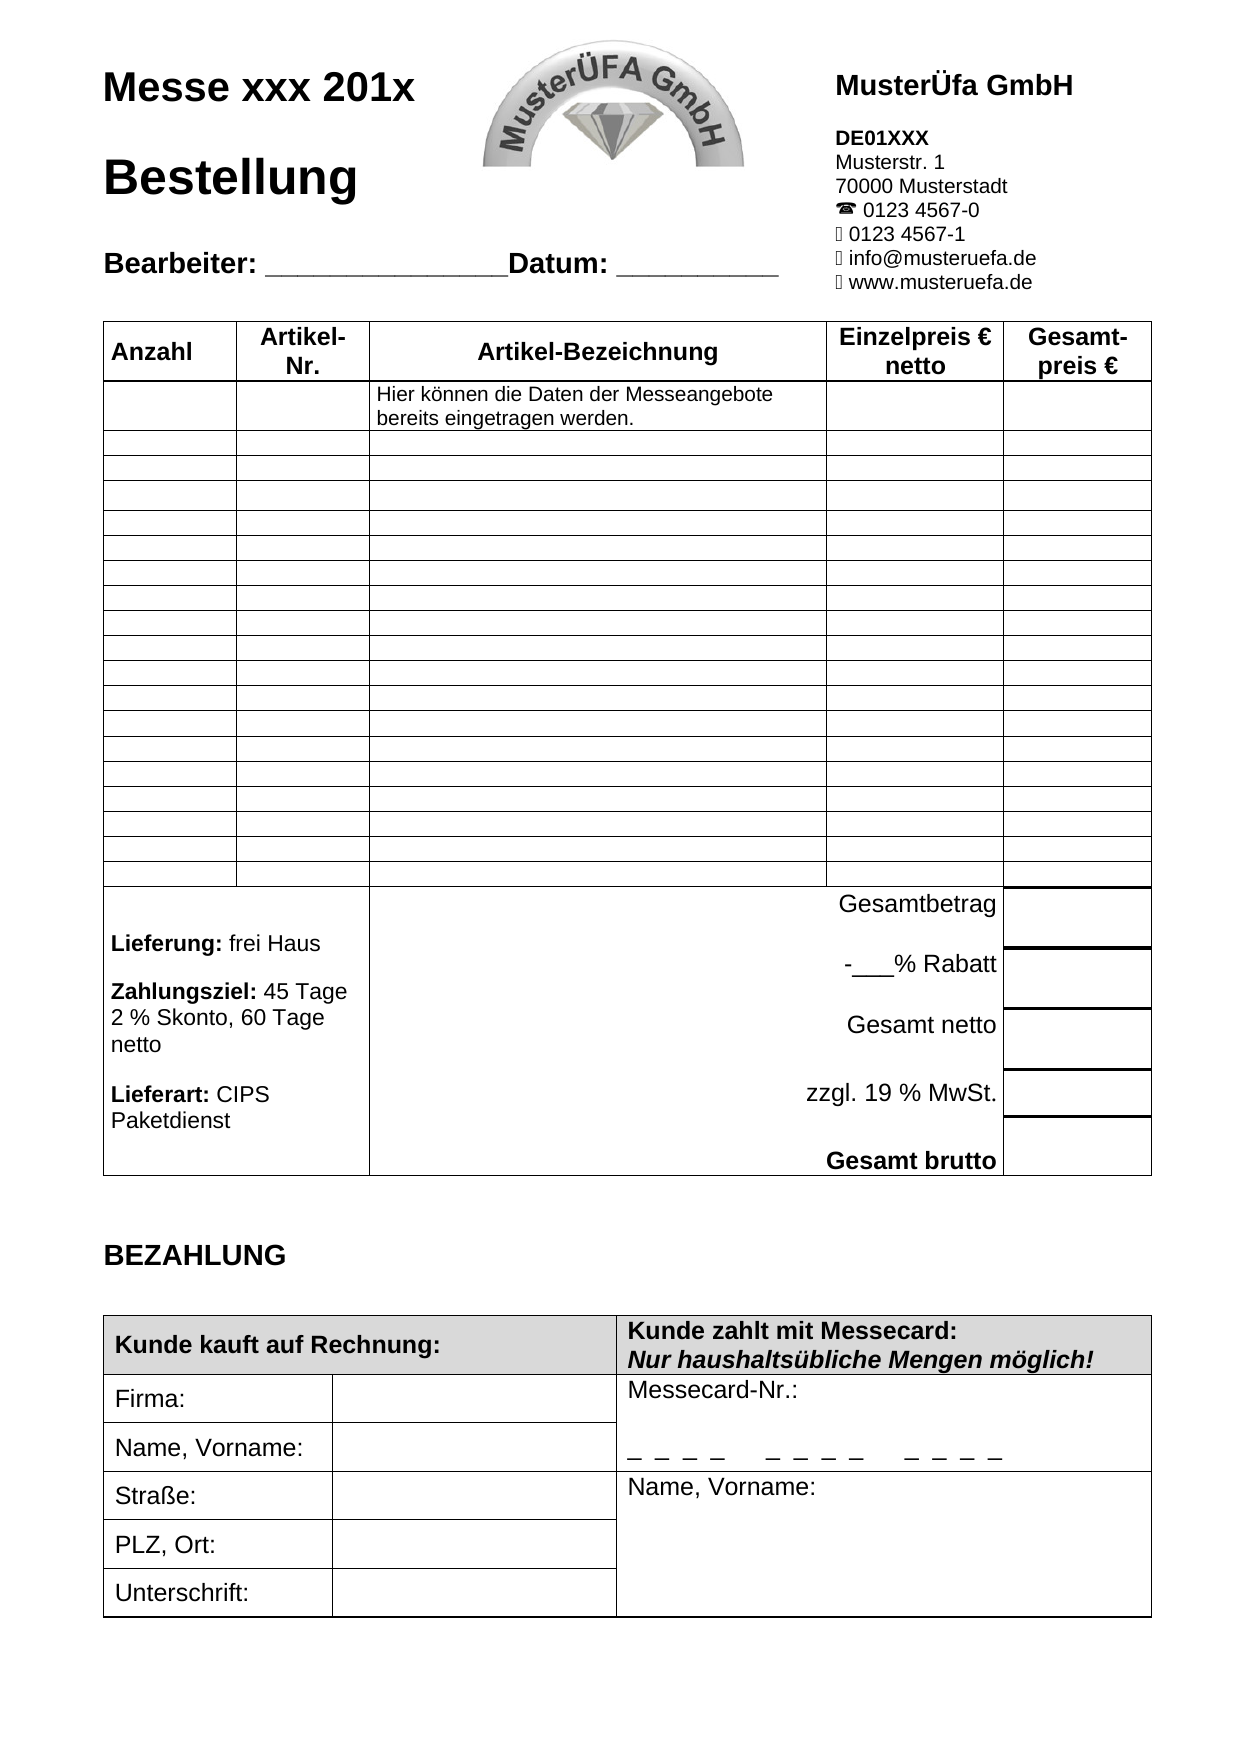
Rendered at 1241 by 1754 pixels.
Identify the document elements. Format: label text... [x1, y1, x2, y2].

table_cell [370, 711, 826, 736]
table_cell [237, 481, 369, 510]
table_cell [1004, 812, 1151, 836]
picture [479, 32, 745, 171]
table_header [237, 382, 369, 430]
table_cell [370, 636, 826, 660]
table_header [104, 382, 236, 430]
table_cell [1004, 1071, 1151, 1114]
table_cell [104, 611, 236, 635]
table_cell [333, 1423, 616, 1471]
table_cell [827, 737, 1003, 761]
table_cell [237, 536, 369, 560]
table_cell [333, 1472, 616, 1519]
text BEZAHLUNG [103, 1238, 1093, 1272]
table_cell [1004, 586, 1151, 610]
table_cell [1004, 536, 1151, 560]
table_cell [104, 711, 236, 736]
table_cell [1004, 737, 1151, 761]
table_cell [1004, 1118, 1151, 1175]
table_cell [1004, 1010, 1151, 1068]
table_cell -___% Rabatt [370, 946, 1003, 1007]
table_cell PLZ, Ort: [104, 1520, 332, 1568]
table_cell [104, 661, 236, 685]
table_cell [1004, 561, 1151, 585]
table_cell [104, 431, 236, 455]
table_header Einzelpreis € netto [827, 322, 1003, 380]
table_cell [827, 536, 1003, 560]
table_cell [104, 586, 236, 610]
table_cell [370, 686, 826, 710]
table_cell [1004, 481, 1151, 510]
table_cell [370, 787, 826, 811]
table_cell Lieferung: frei Haus Zahlungsziel: 45 Tage 2 % Skonto, 60 Tage netto Lieferart: CIPS Paketdienst [104, 887, 369, 1175]
table_cell [104, 737, 236, 761]
table_header Hier können die Daten der Messeangebote bereits eingetragen werden. [370, 382, 826, 430]
table_cell [237, 737, 369, 761]
table_cell Straße: [104, 1472, 332, 1519]
table_cell [237, 862, 369, 886]
table_cell [104, 787, 236, 811]
table_cell [237, 661, 369, 685]
table_cell [237, 711, 369, 736]
table_cell [237, 611, 369, 635]
table_cell [104, 561, 236, 585]
table_cell [104, 812, 236, 836]
table_cell Gesamt brutto [370, 1115, 1003, 1175]
table_cell [827, 661, 1003, 685]
table_cell [827, 686, 1003, 710]
table_cell [104, 636, 236, 660]
table_cell [370, 611, 826, 635]
table_cell [827, 711, 1003, 736]
table_cell [333, 1375, 616, 1422]
text Bearbeiter: _______________Datum: __________ [103, 246, 820, 280]
table_cell [104, 686, 236, 710]
table_cell [237, 837, 369, 861]
table_cell [1004, 787, 1151, 811]
table_cell [1004, 661, 1151, 685]
table_cell Gesamtbetrag [370, 887, 1003, 946]
table_cell [827, 636, 1003, 660]
table_cell [1004, 762, 1151, 786]
table_cell [827, 586, 1003, 610]
table_cell [827, 812, 1003, 836]
table_cell [104, 837, 236, 861]
table_cell [827, 456, 1003, 480]
table_cell Firma: [104, 1375, 332, 1422]
table_cell [237, 636, 369, 660]
table_cell [237, 787, 369, 811]
table_header [827, 382, 1003, 430]
table_cell [104, 456, 236, 480]
table_header Artikel-Nr. [237, 322, 369, 380]
table_cell [237, 762, 369, 786]
table_cell [370, 431, 826, 455]
table_cell [827, 431, 1003, 455]
table_cell [827, 837, 1003, 861]
table_cell Name, Vorname: [104, 1423, 332, 1471]
table_cell [370, 837, 826, 861]
table_cell [1004, 511, 1151, 535]
table_cell [370, 812, 826, 836]
table_cell [370, 481, 826, 510]
table_header Artikel-Bezeichnung [370, 322, 826, 380]
table_cell [104, 862, 236, 886]
table_cell [237, 511, 369, 535]
table_cell [1004, 889, 1151, 946]
table_header Kunde zahlt mit Messecard: Nur haushaltsübliche Mengen möglich! [617, 1316, 1151, 1374]
table_cell [237, 586, 369, 610]
table_cell [104, 481, 236, 510]
table_cell Gesamt netto [370, 1007, 1003, 1068]
table_cell [104, 511, 236, 535]
table_cell [237, 686, 369, 710]
table_cell [1004, 950, 1151, 1007]
table_cell [1004, 837, 1151, 861]
table_cell Unterschrift: [104, 1569, 332, 1616]
table_header Gesamt- preis € [1004, 322, 1151, 380]
table_cell [827, 862, 1003, 886]
table_cell [370, 536, 826, 560]
table_cell [370, 762, 826, 786]
table_cell [1004, 456, 1151, 480]
table_cell zzgl. 19 % MwSt. [370, 1068, 1003, 1114]
table_cell [333, 1520, 616, 1568]
table_cell [370, 586, 826, 610]
table_cell [333, 1569, 616, 1616]
table_cell [370, 661, 826, 685]
table_cell [827, 511, 1003, 535]
table_cell [237, 431, 369, 455]
table_cell Messecard-Nr.: _ _ _ _ _ _ _ _ _ _ _ _ [617, 1375, 1151, 1471]
table_cell [827, 611, 1003, 635]
table_header [1004, 382, 1151, 430]
table_cell [370, 511, 826, 535]
table_cell [827, 787, 1003, 811]
table_cell [1004, 711, 1151, 736]
table_header Kunde kauft auf Rechnung: [104, 1316, 616, 1374]
table_header Anzahl [104, 322, 236, 380]
table_cell [237, 561, 369, 585]
table_cell [1004, 686, 1151, 710]
table_cell [827, 762, 1003, 786]
table_cell [1004, 862, 1151, 886]
table_cell [104, 762, 236, 786]
table_cell [1004, 611, 1151, 635]
table_cell [1004, 636, 1151, 660]
table_cell [1004, 431, 1151, 455]
table_cell [370, 862, 826, 886]
table_cell Name, Vorname: [617, 1472, 1151, 1616]
table_cell [370, 561, 826, 585]
table_cell [104, 536, 236, 560]
table_cell [370, 737, 826, 761]
table_cell [370, 456, 826, 480]
table_cell [237, 812, 369, 836]
table_cell [827, 561, 1003, 585]
table_cell [827, 481, 1003, 510]
text Bestellung [103, 148, 820, 205]
table_cell [237, 456, 369, 480]
